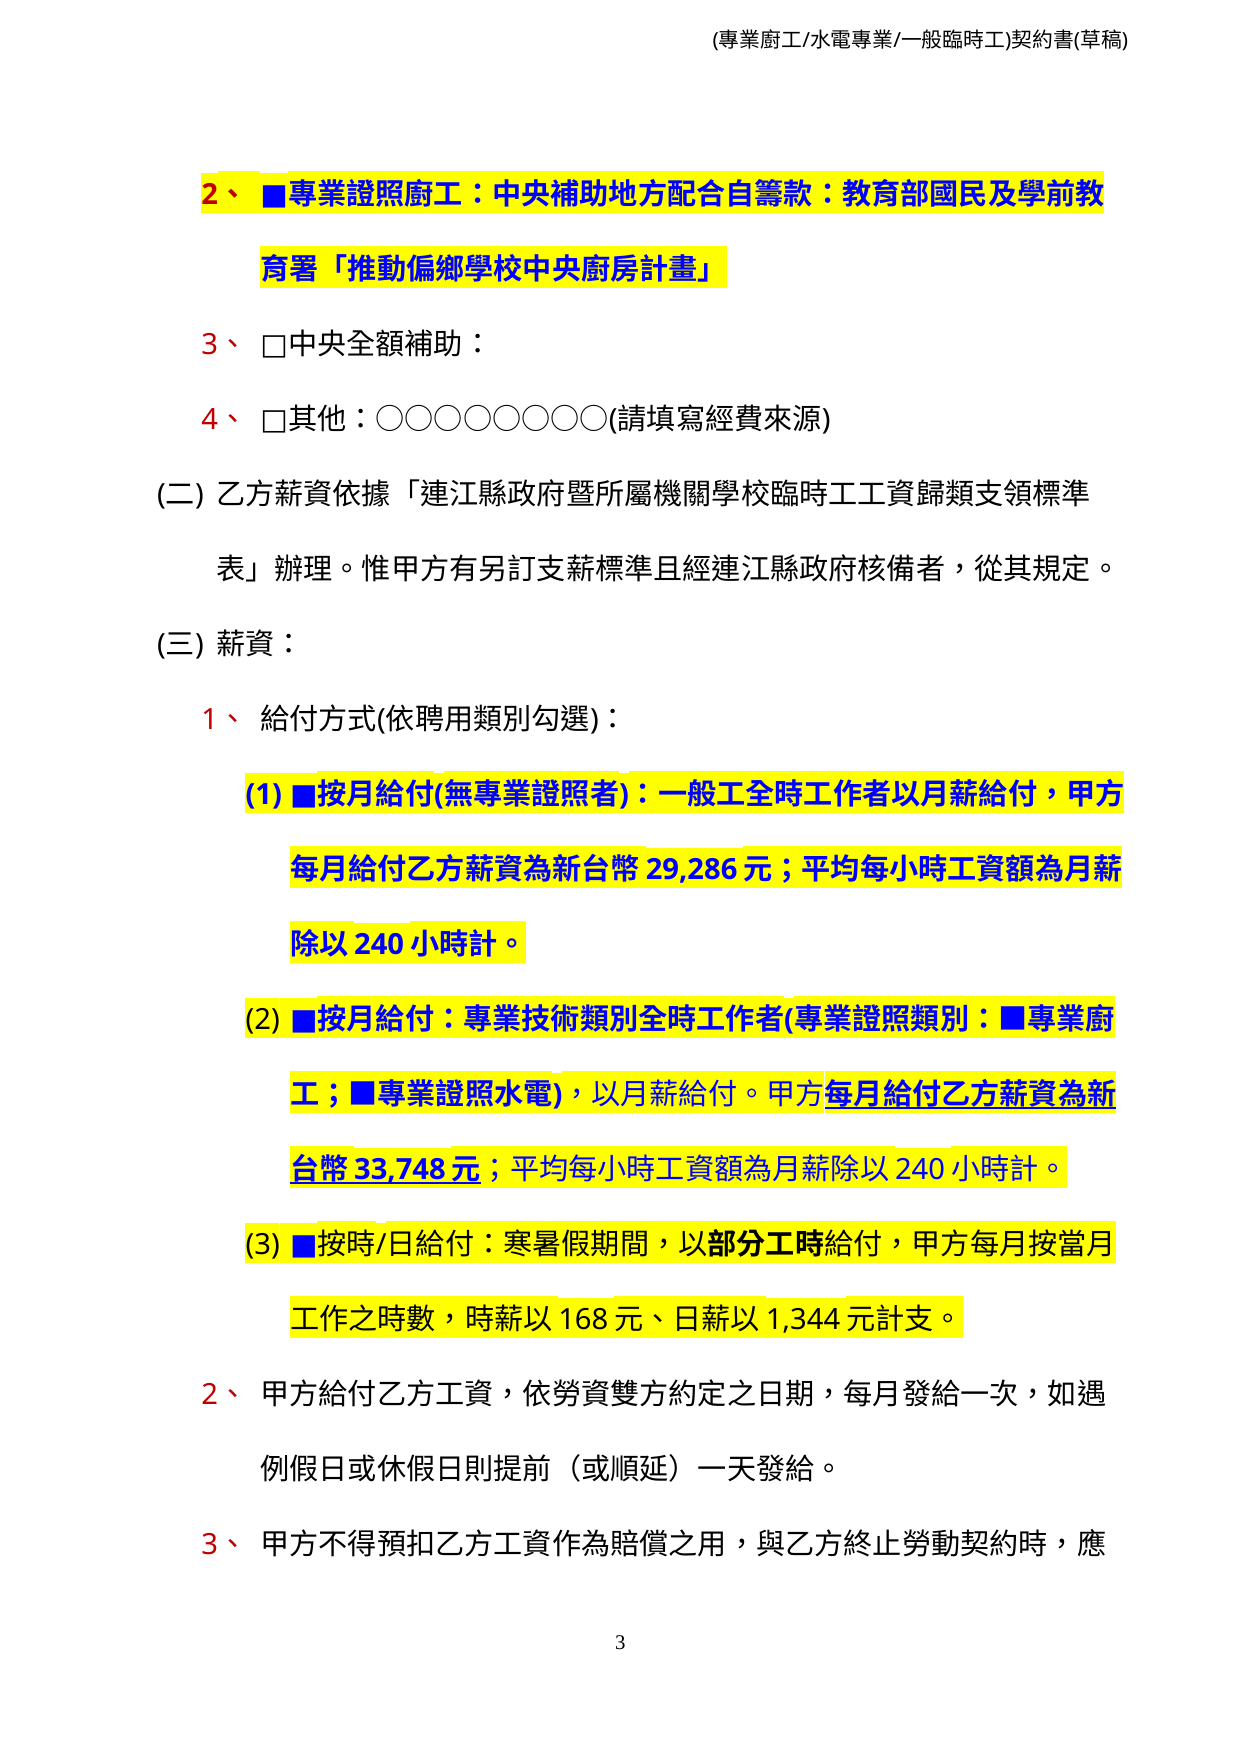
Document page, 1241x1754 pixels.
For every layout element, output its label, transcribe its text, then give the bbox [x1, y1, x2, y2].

list 甲方給付乙方工資，依勞資雙方約定之日期，每月發給一次，如遇例假日或休假日則提前（或順延）一天發給。 [201, 1354, 1128, 1504]
list 薪資： [157, 604, 1128, 679]
list □其他：○○○○○○○○(請填寫經費來源) [201, 379, 1128, 454]
list 乙方薪資依據「連江縣政府暨所屬機關學校臨時工工資歸類支領標準表」辦理。惟甲方有另訂支薪標準且經連江縣政府核備者，從其規定。 [157, 454, 1128, 604]
list ■專業證照廚工：中央補助地方配合自籌款：教育部國民及學前教育署「推動偏鄉學校中央廚房計畫」 [201, 154, 1128, 304]
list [201, 1504, 1128, 1579]
list ■按時/日給付：寒暑假期間，以部分工時給付，甲方每月按當月工作之時數，時薪以168元、日薪以1,344元計支。 [245, 1204, 1128, 1354]
list 給付方式(依聘用類別勾選)： [201, 679, 1128, 754]
list □中央全額補助： [201, 304, 1128, 379]
list ■按月給付：專業技術類別全時工作者(專業證照類別：■專業廚工；■專業證照水電)，以月薪給付。甲方每月給付乙方薪資為新台幣33,748元；平均每小時工資額為月薪除以240小時計。 [245, 979, 1128, 1204]
list ■按月給付(無專業證照者)：一般工全時工作者以月薪給付，甲方每月給付乙方薪資為新台幣29,286元；平均每小時工資額為月薪除以240小時計。 [245, 754, 1128, 979]
